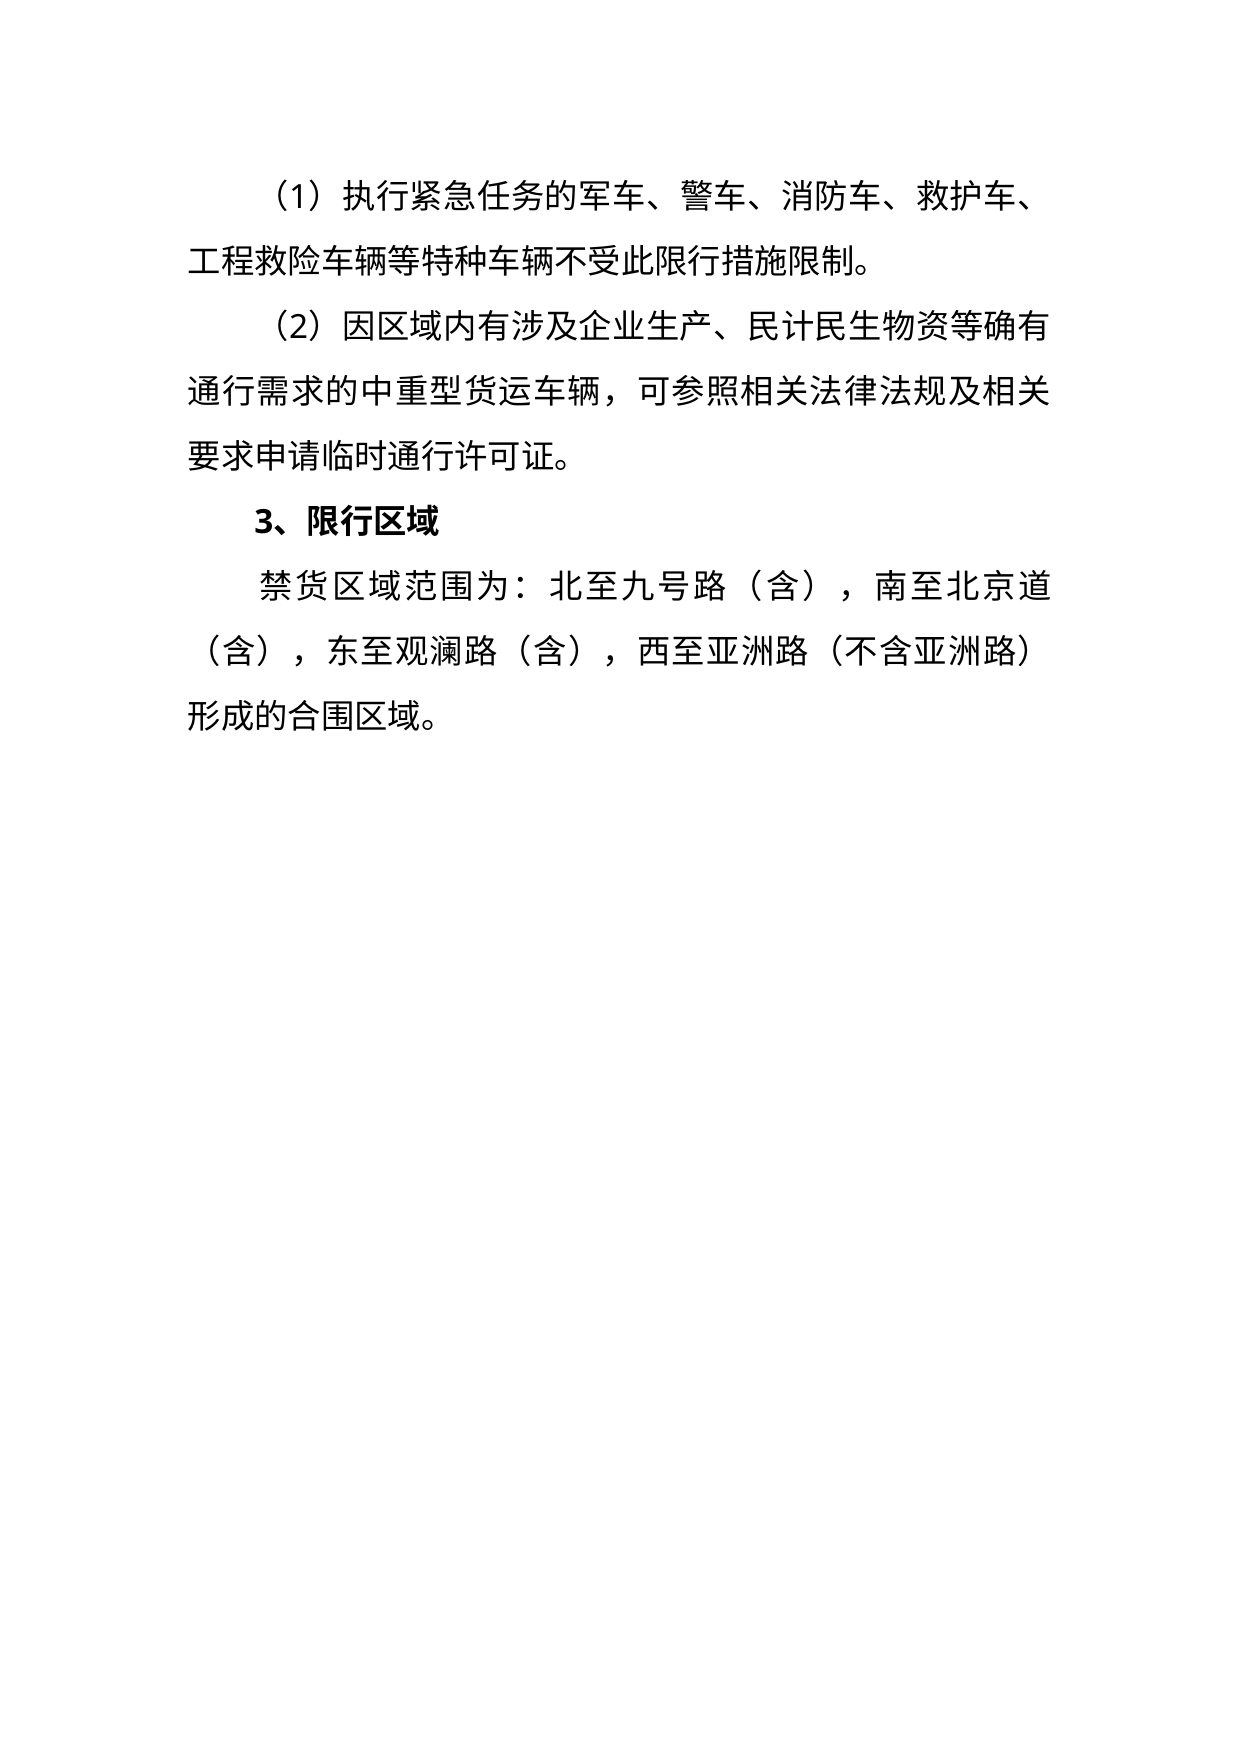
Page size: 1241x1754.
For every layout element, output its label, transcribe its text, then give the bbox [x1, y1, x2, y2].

text （2）因区域内有涉及企业生产、民计民生物资等确有通行需求的中重型货运车辆，可参照相关法律法规及相关要求申请临时通行许可证。 [187, 292, 1053, 487]
text （1）执行紧急任务的军车、警车、消防车、救护车、工程救险车辆等特种车辆不受此限行措施限制。 [187, 162, 1053, 292]
text 禁货区域范围为：北至九号路（含），南至北京道（含），东至观澜路（含），西至亚洲路（不含亚洲路）形成的合围区域。 [187, 552, 1053, 747]
text 3、限行区域 [187, 487, 1053, 552]
